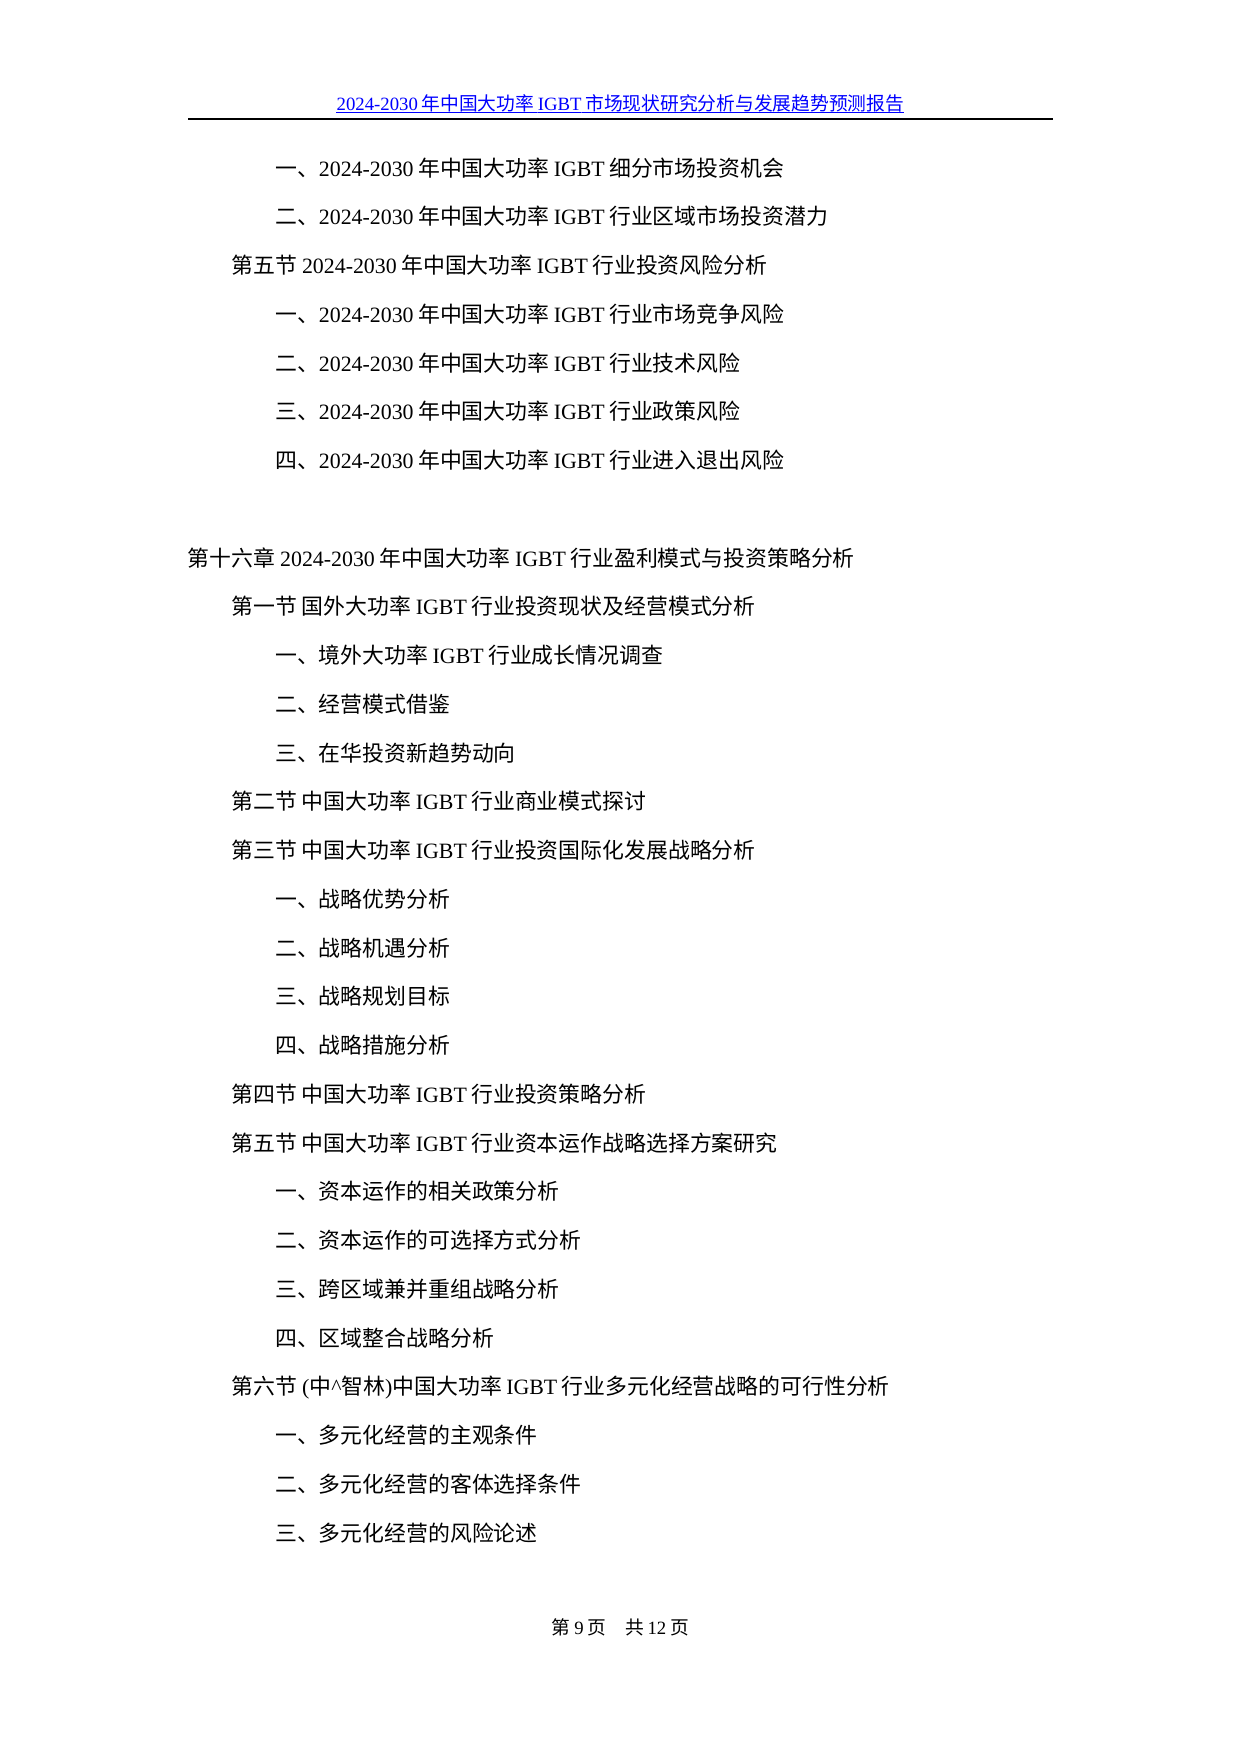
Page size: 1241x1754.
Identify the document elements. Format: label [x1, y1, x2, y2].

text [187, 150, 1053, 1548]
